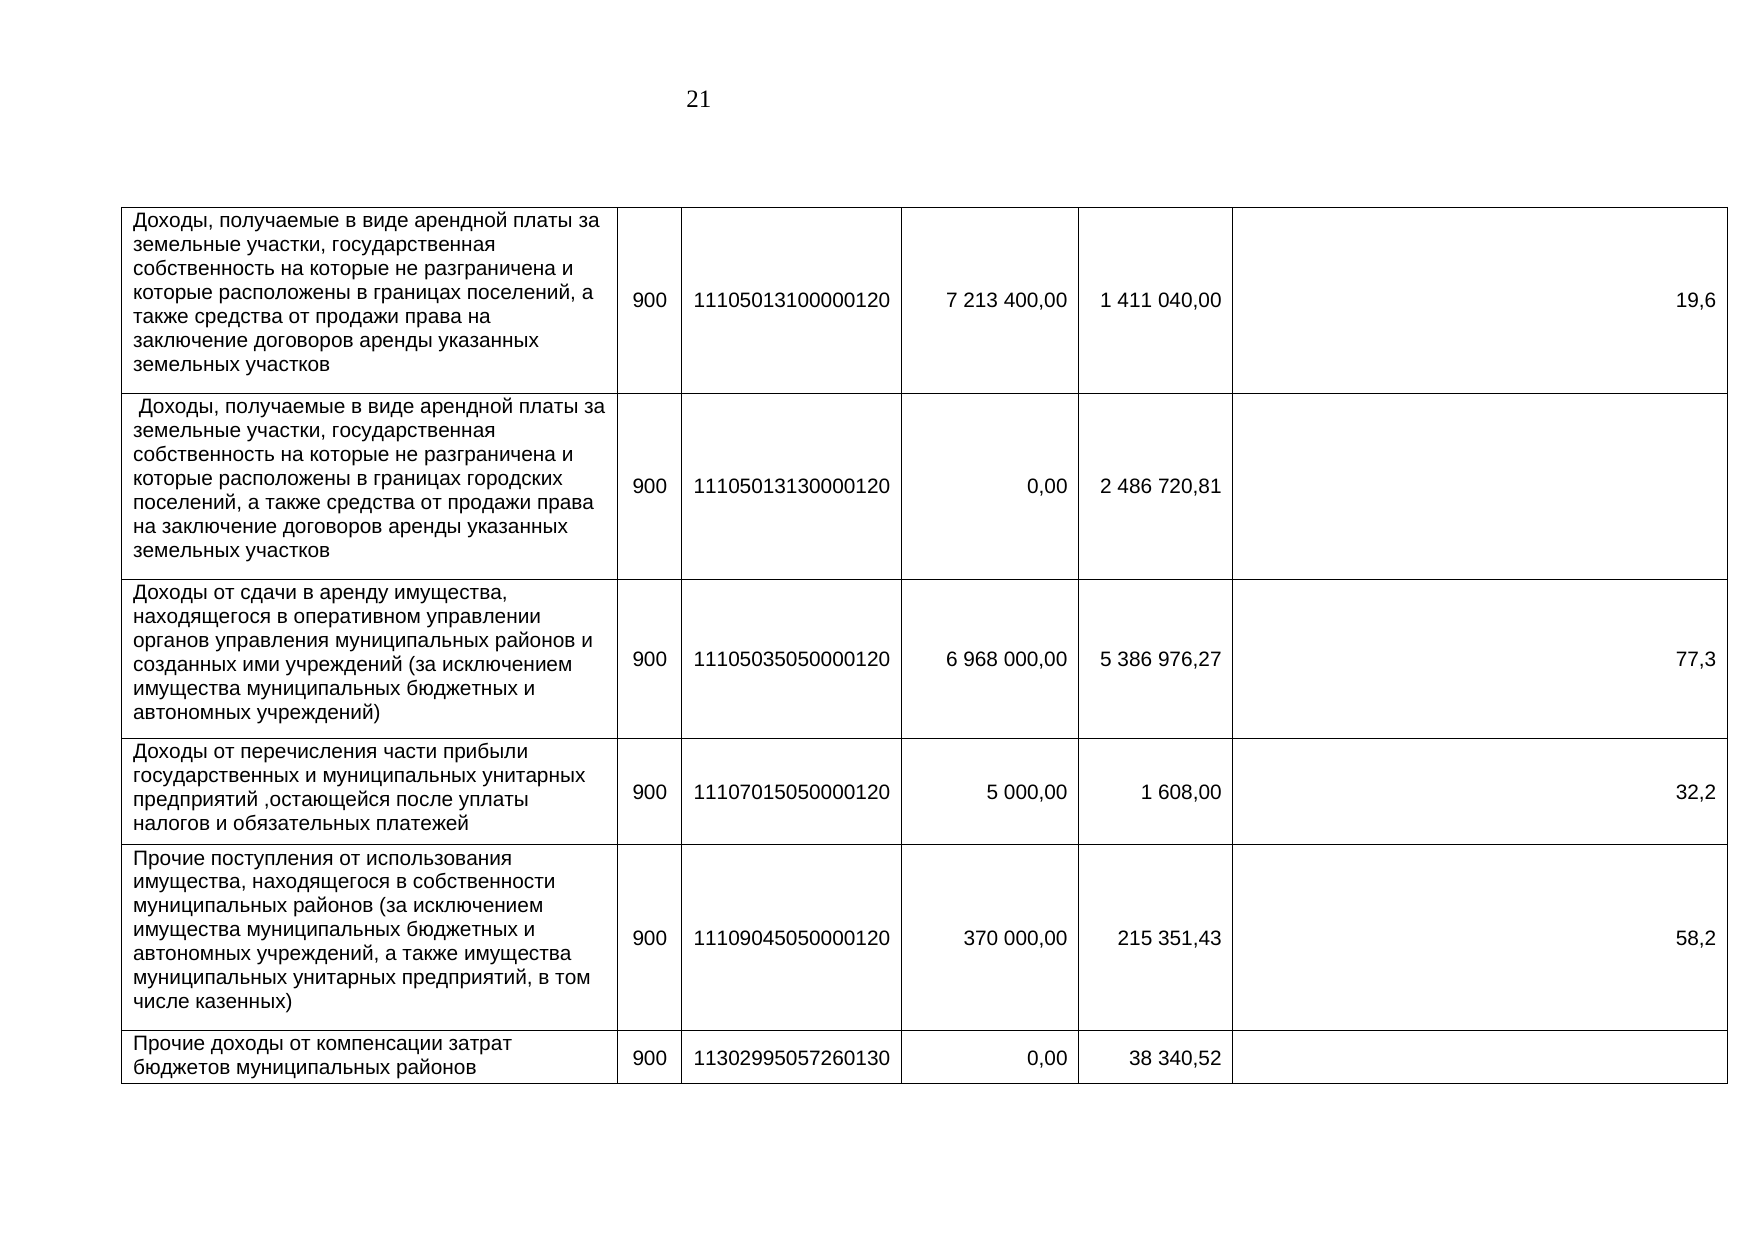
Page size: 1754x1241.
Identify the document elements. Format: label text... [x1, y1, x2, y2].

table_cell 5 386 976,27 [1079, 580, 1232, 738]
table_cell Доходы от перечисления части прибыли государственных и муниципальных унитарных предприятий ,остающейся после уплаты налогов и обязательных платежей [122, 739, 617, 844]
table_cell 11105035050000120 [682, 580, 901, 738]
table_cell 19,6 [1233, 208, 1727, 393]
table_cell 900 [618, 845, 681, 1030]
table_cell [1233, 394, 1727, 579]
table_cell 11105013130000120 [682, 394, 901, 579]
table_cell 7 213 400,00 [902, 208, 1078, 393]
table_cell 58,2 [1233, 845, 1727, 1030]
table_cell 215 351,43 [1079, 845, 1232, 1030]
table_cell Доходы, получаемые в виде арендной платы за земельные участки, государственная собственность на которые не разграничена и которые расположены в границах городских поселений, а также средства от продажи права на заключение договоров аренды указанных земельных участков [122, 394, 617, 579]
table_cell 11109045050000120 [682, 845, 901, 1030]
table_cell 77,3 [1233, 580, 1727, 738]
table_cell 11105013100000120 [682, 208, 901, 393]
table_cell 32,2 [1233, 739, 1727, 844]
table_cell 6 968 000,00 [902, 580, 1078, 738]
table_cell Прочие поступления от использования имущества, находящегося в собственности муниципальных районов (за исключением имущества муниципальных бюджетных и автономных учреждений, а также имущества муниципальных унитарных предприятий, в том числе казенных) [122, 845, 617, 1030]
table_cell 38 340,52 [1079, 1031, 1232, 1083]
table_cell 1 608,00 [1079, 739, 1232, 844]
table_cell [1233, 1031, 1727, 1083]
table_cell Прочие доходы от компенсации затрат бюджетов муниципальных районов [122, 1031, 617, 1083]
table_cell Доходы, получаемые в виде арендной платы за земельные участки, государственная собственность на которые не разграничена и которые расположены в границах поселений, а также средства от продажи права на заключение договоров аренды указанных земельных участков [122, 208, 617, 393]
table_cell 900 [618, 208, 681, 393]
table_cell 900 [618, 1031, 681, 1083]
table_cell 11107015050000120 [682, 739, 901, 844]
table_cell 900 [618, 394, 681, 579]
table_cell 900 [618, 739, 681, 844]
table_cell Доходы от сдачи в аренду имущества, находящегося в оперативном управлении органов управления муниципальных районов и созданных ими учреждений (за исключением имущества муниципальных бюджетных и автономных учреждений) [122, 580, 617, 738]
table_cell 1 411 040,00 [1079, 208, 1232, 393]
table_cell 5 000,00 [902, 739, 1078, 844]
table_cell 2 486 720,81 [1079, 394, 1232, 579]
table_cell 370 000,00 [902, 845, 1078, 1030]
table_cell 11302995057260130 [682, 1031, 901, 1083]
table_cell 0,00 [902, 394, 1078, 579]
table_cell 900 [618, 580, 681, 738]
table_cell 0,00 [902, 1031, 1078, 1083]
